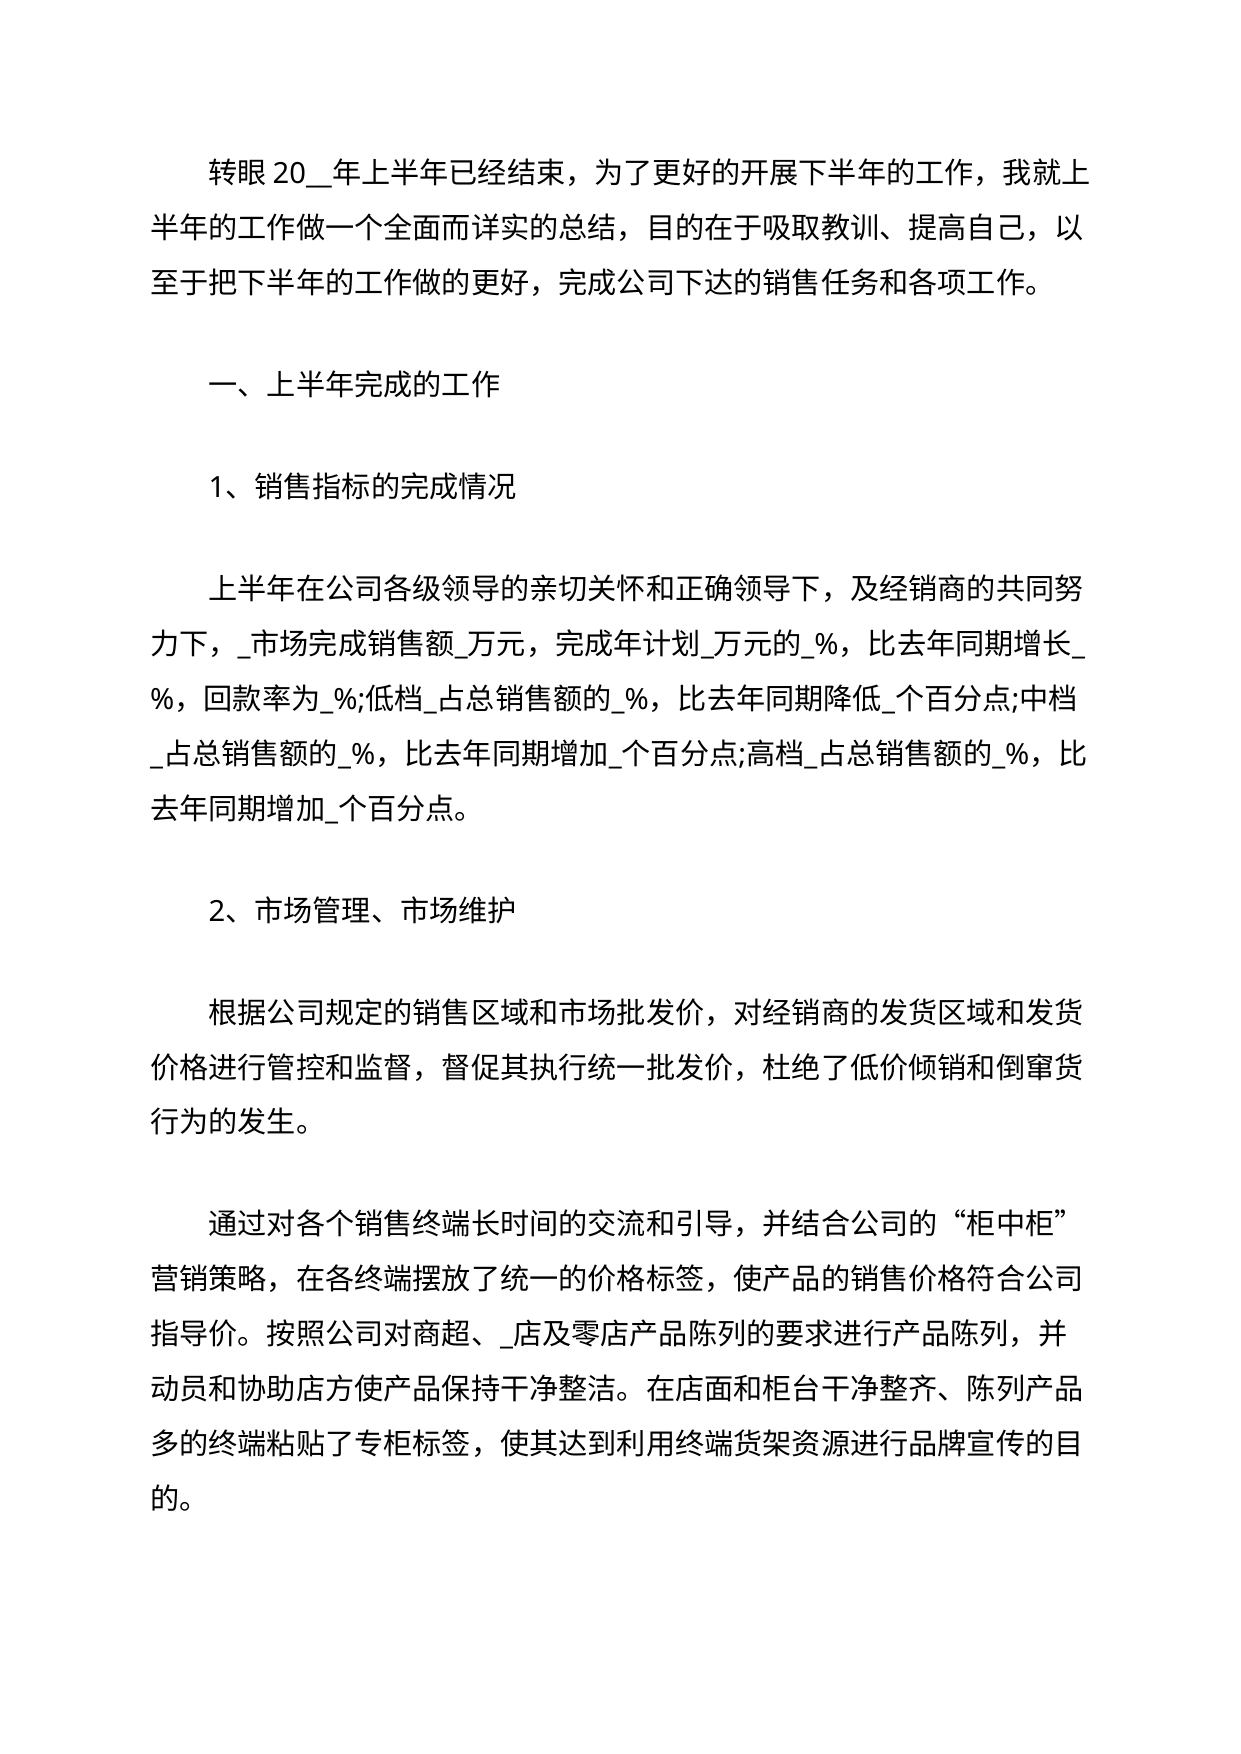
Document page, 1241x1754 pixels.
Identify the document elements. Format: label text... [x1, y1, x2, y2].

text 转眼20__年上半年已经结束，为了更好的开展下半年的工作，我就上半年的工作做一个全面而详实的总结，目的在于吸取教训、提高自己，以至于把下半年的工作做的更好，完成公司下达的销售任务和各项工作。 [150, 150, 1090, 302]
text 1、销售指标的完成情况 [150, 463, 1090, 506]
text 通过对各个销售终端长时间的交流和引导，并结合公司的“柜中柜”营销策略，在各终端摆放了统一的价格标签，使产品的销售价格符合公司指导价。按照公司对商超、_店及零店产品陈列的要求进行产品陈列，并动员和协助店方使产品保持干净整洁。在店面和柜台干净整齐、陈列产品多的终端粘贴了专柜标签，使其达到利用终端货架资源进行品牌宣传的目的。 [150, 1201, 1090, 1518]
text 2、市场管理、市场维护 [150, 887, 1090, 930]
text 一、上半年完成的工作 [150, 362, 1090, 404]
text 根据公司规定的销售区域和市场批发价，对经销商的发货区域和发货价格进行管控和监督，督促其执行统一批发价，杜绝了低价倾销和倒窜货行为的发生。 [150, 989, 1090, 1141]
text 上半年在公司各级领导的亲切关怀和正确领导下，及经销商的共同努力下，_市场完成销售额_万元，完成年计划_万元的_%，比去年同期增长_%，回款率为_%;低档_占总销售额的_%，比去年同期降低_个百分点;中档_占总销售额的_%，比去年同期增加_个百分点;高档_占总销售额的_%，比去年同期增加_个百分点。 [150, 565, 1090, 828]
